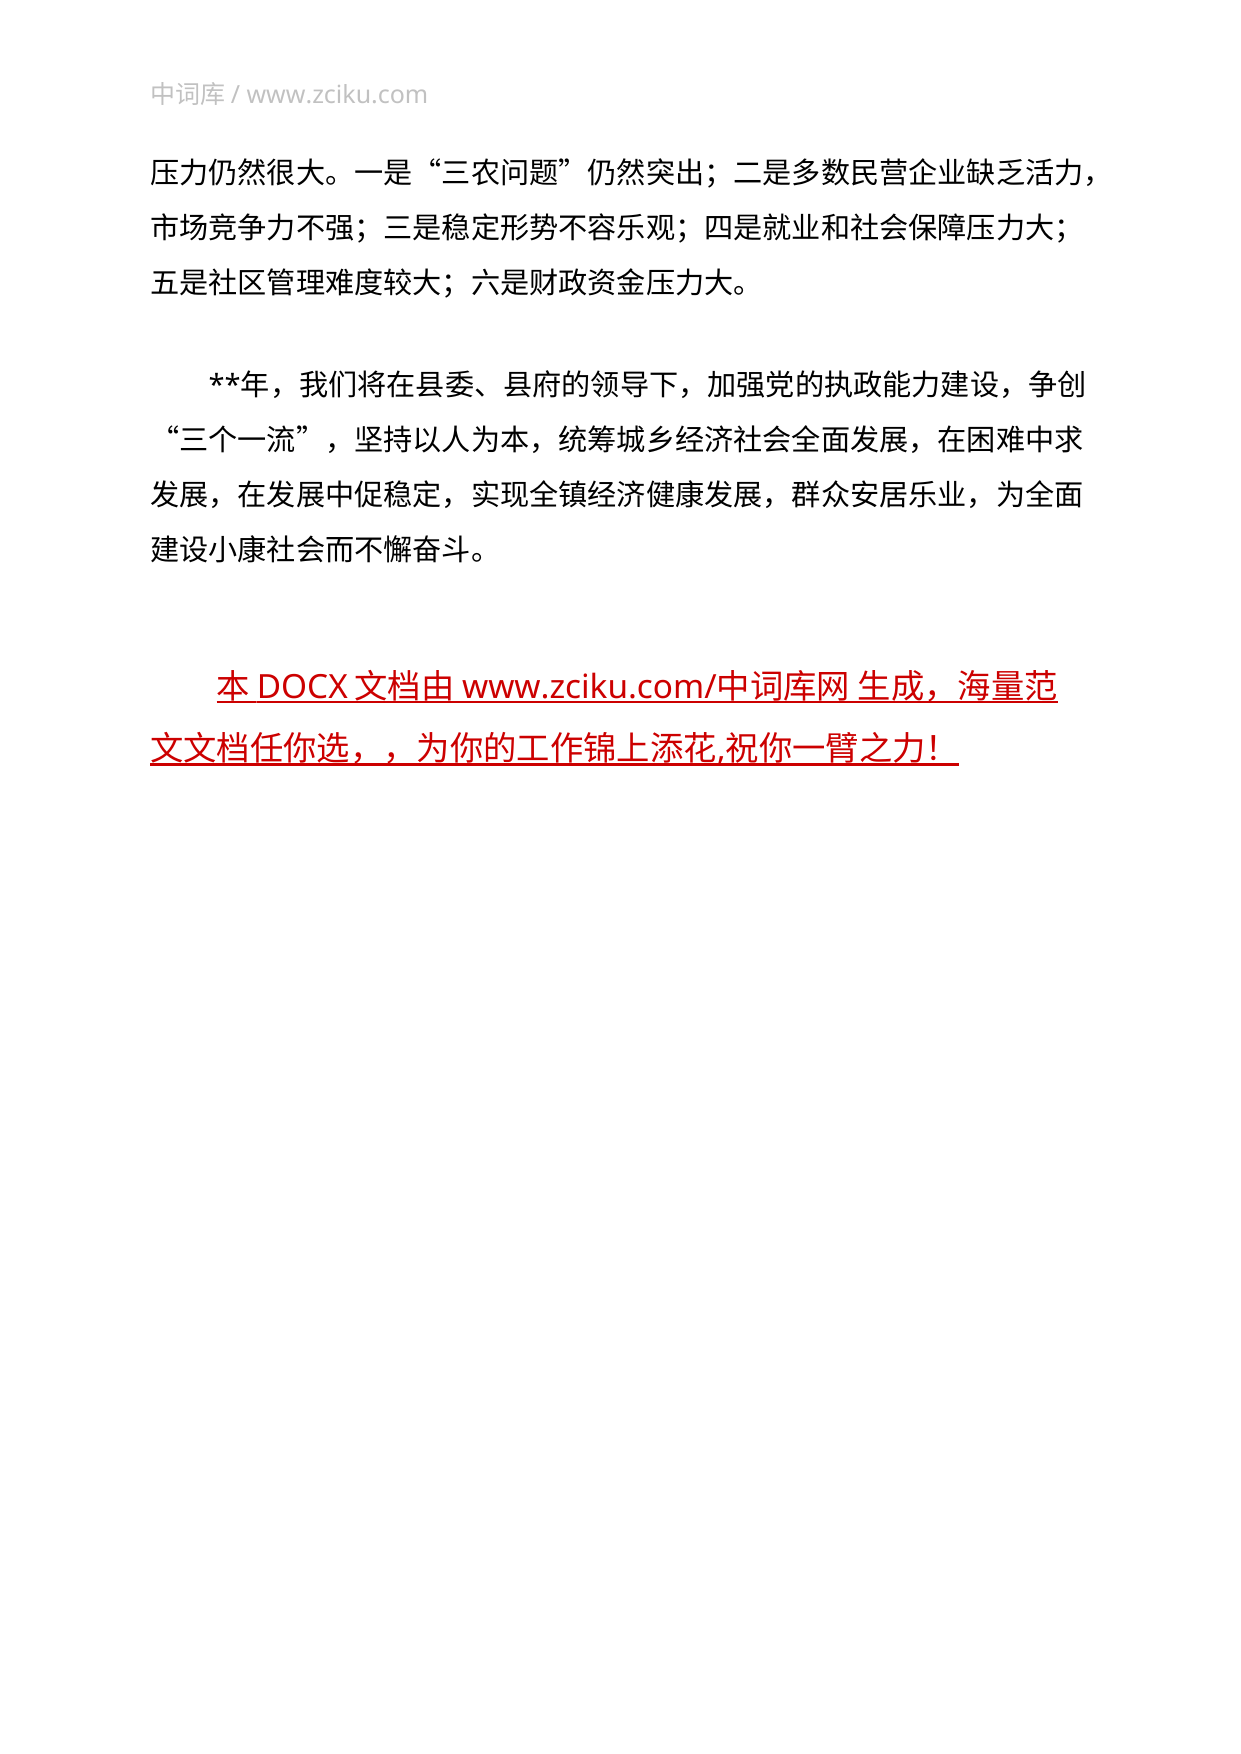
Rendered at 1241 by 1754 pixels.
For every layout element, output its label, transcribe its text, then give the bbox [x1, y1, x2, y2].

text 本DOCX文档由 www.zciku.com/中词库网 生成，海量范文文档任你选，，为你的工作锦上添花,祝你一臂之力！ [150, 659, 1090, 771]
text **年，我们将在县委、县府的领导下，加强党的执政能力建设，争创“三个一流”，坚持以人为本，统筹城乡经济社会全面发展，在困难中求发展，在发展中促稳定，实现全镇经济健康发展，群众安居乐业，为全面建设小康社会而不懈奋斗。 [150, 362, 1090, 569]
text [150, 150, 1090, 302]
